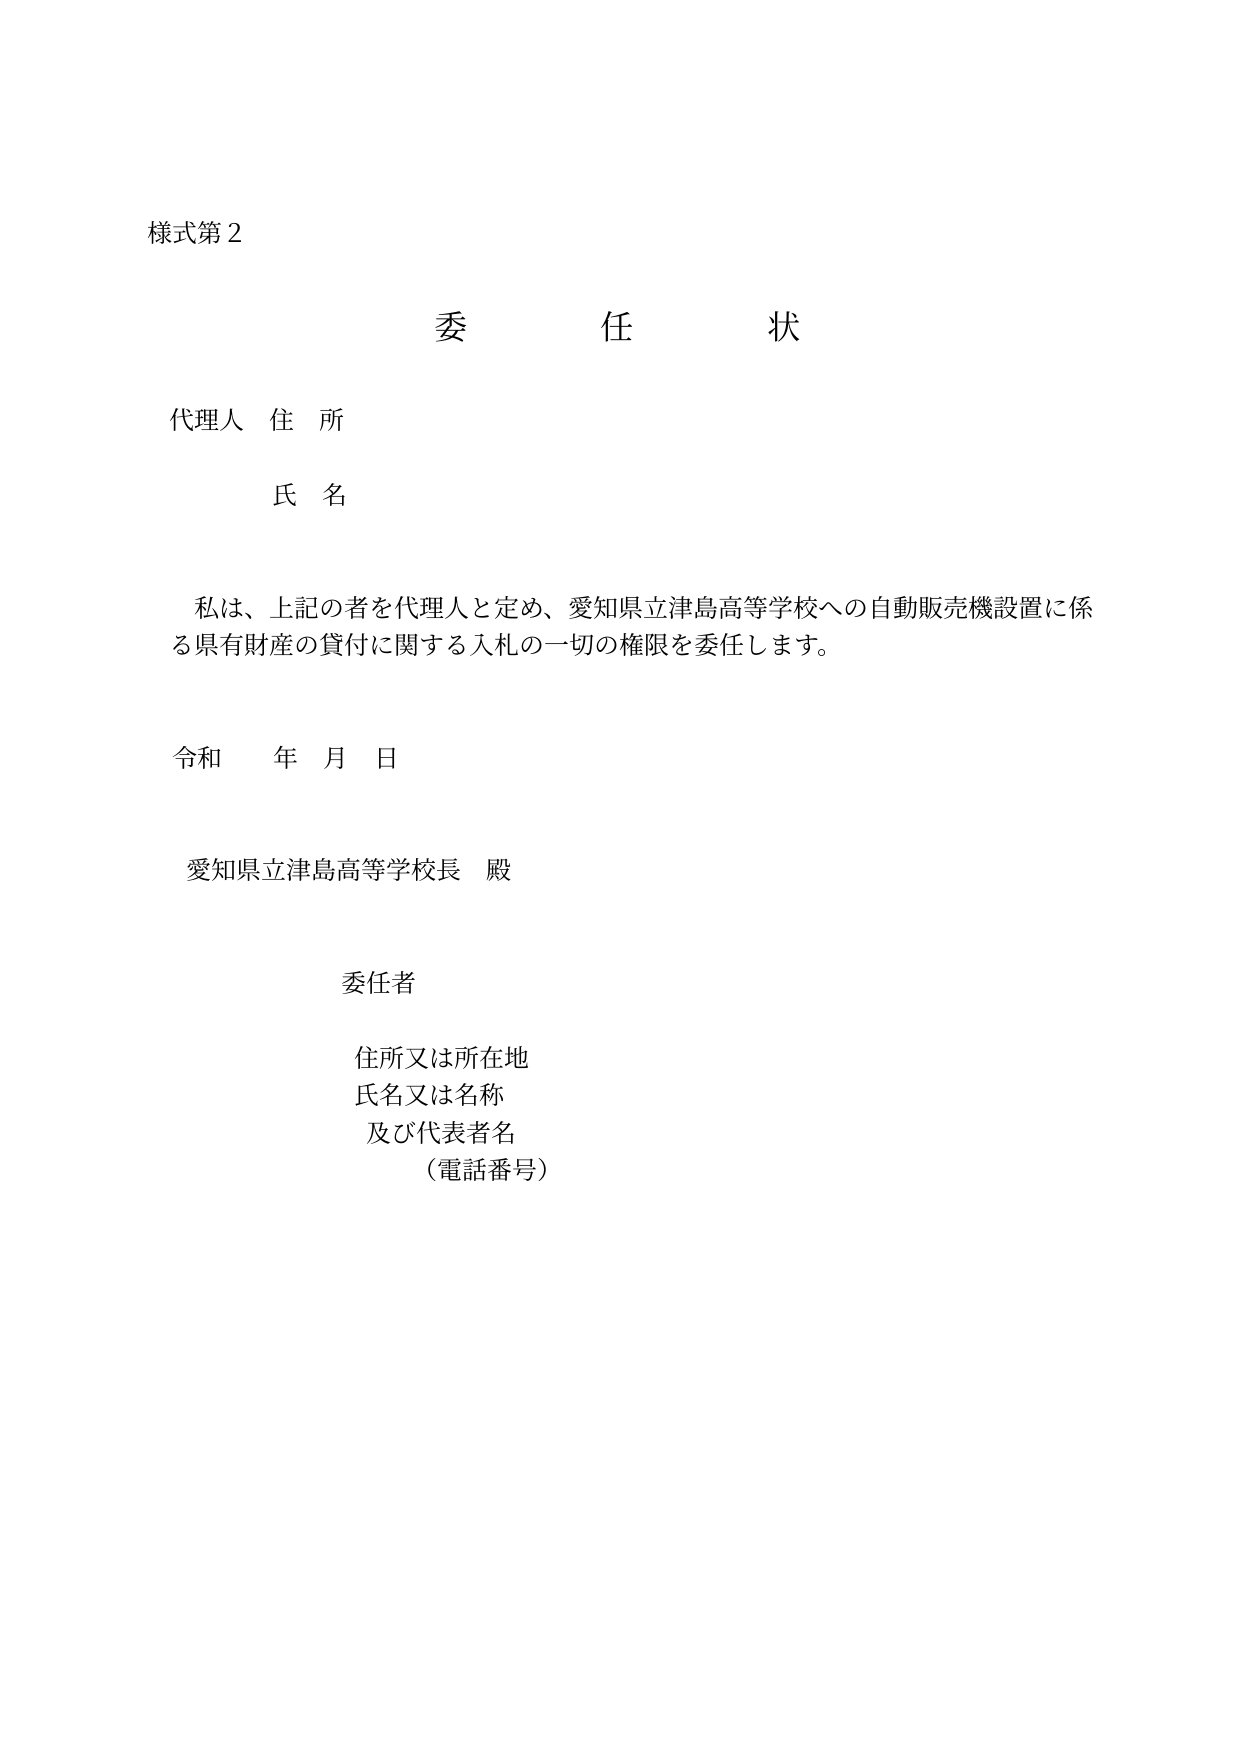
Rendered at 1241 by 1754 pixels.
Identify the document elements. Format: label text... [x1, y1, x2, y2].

text 氏 名 [148, 475, 1087, 513]
text 住所又は所在地 [148, 1038, 1087, 1075]
text 委任者 [148, 963, 1087, 1000]
text 及び代表者名 [148, 1113, 1087, 1150]
text 様式第２ [148, 213, 1102, 250]
text （電話番号） [148, 1150, 1087, 1188]
text 令和 年 月 日 [148, 738, 1087, 775]
text 私は、上記の者を代理人と定め、愛知県立津島高等学校への自動販売機設置に係る県有財産の貸付に関する入札の一切の権限を委任します。 [169, 588, 1102, 663]
text 代理人 住 所 [148, 400, 1087, 438]
text 委 任 状 [148, 288, 1087, 363]
text 氏名又は名称 [148, 1075, 1087, 1113]
text 愛知県立津島高等学校長 殿 [148, 850, 1087, 888]
